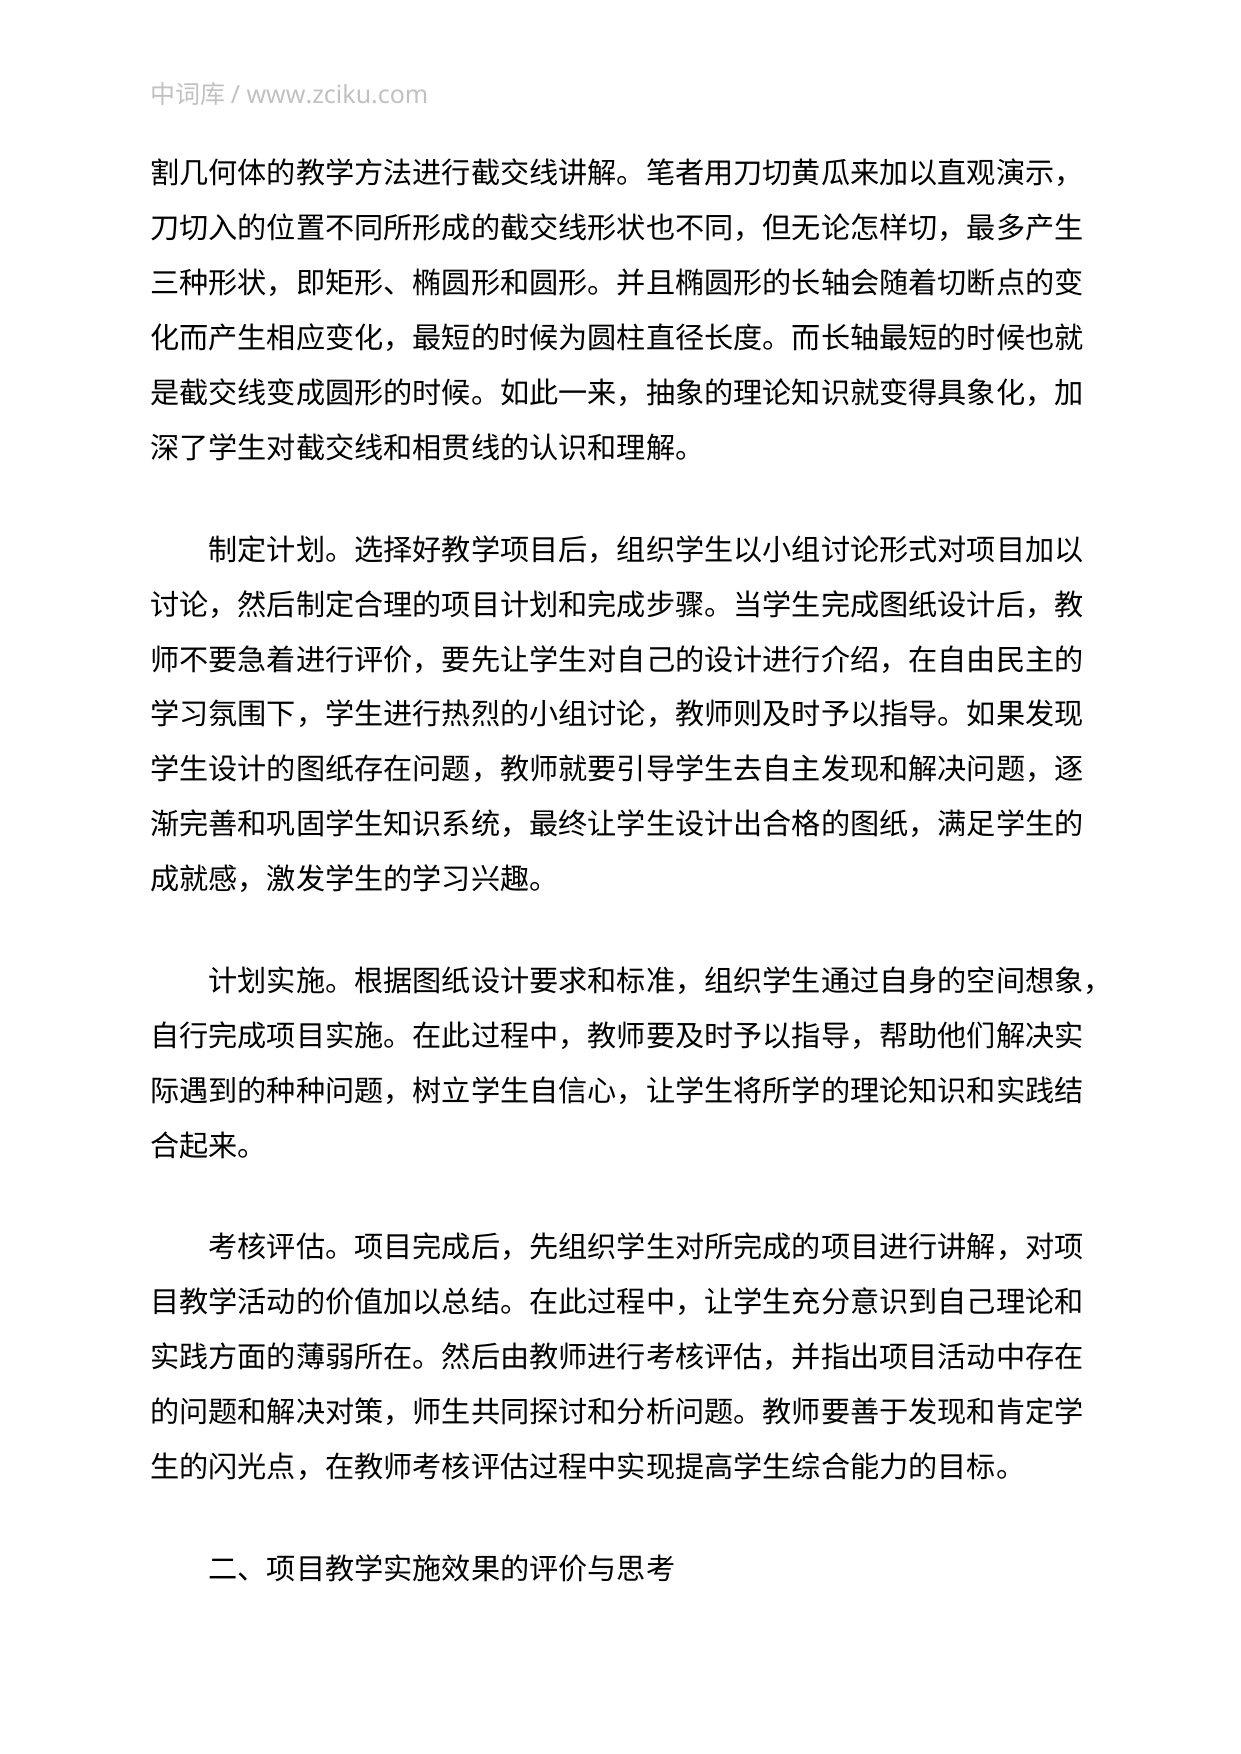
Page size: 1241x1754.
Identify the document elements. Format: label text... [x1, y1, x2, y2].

text 二、项目教学实施效果的评价与思考 [150, 1545, 1090, 1587]
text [150, 150, 1090, 467]
text 制定计划。选择好教学项目后，组织学生以小组讨论形式对项目加以讨论，然后制定合理的项目计划和完成步骤。当学生完成图纸设计后，教师不要急着进行评价，要先让学生对自己的设计进行介绍，在自由民主的学习氛围下，学生进行热烈的小组讨论，教师则及时予以指导。如果发现学生设计的图纸存在问题，教师就要引导学生去自主发现和解决问题，逐渐完善和巩固学生知识系统，最终让学生设计出合格的图纸，满足学生的成就感，激发学生的学习兴趣。 [150, 526, 1090, 898]
text 计划实施。根据图纸设计要求和标准，组织学生通过自身的空间想象，自行完成项目实施。在此过程中，教师要及时予以指导，帮助他们解决实际遇到的种种问题，树立学生自信心，让学生将所学的理论知识和实践结合起来。 [150, 957, 1090, 1164]
text 考核评估。项目完成后，先组织学生对所完成的项目进行讲解，对项目教学活动的价值加以总结。在此过程中，让学生充分意识到自己理论和实践方面的薄弱所在。然后由教师进行考核评估，并指出项目活动中存在的问题和解决对策，师生共同探讨和分析问题。教师要善于发现和肯定学生的闪光点，在教师考核评估过程中实现提高学生综合能力的目标。 [150, 1224, 1090, 1486]
